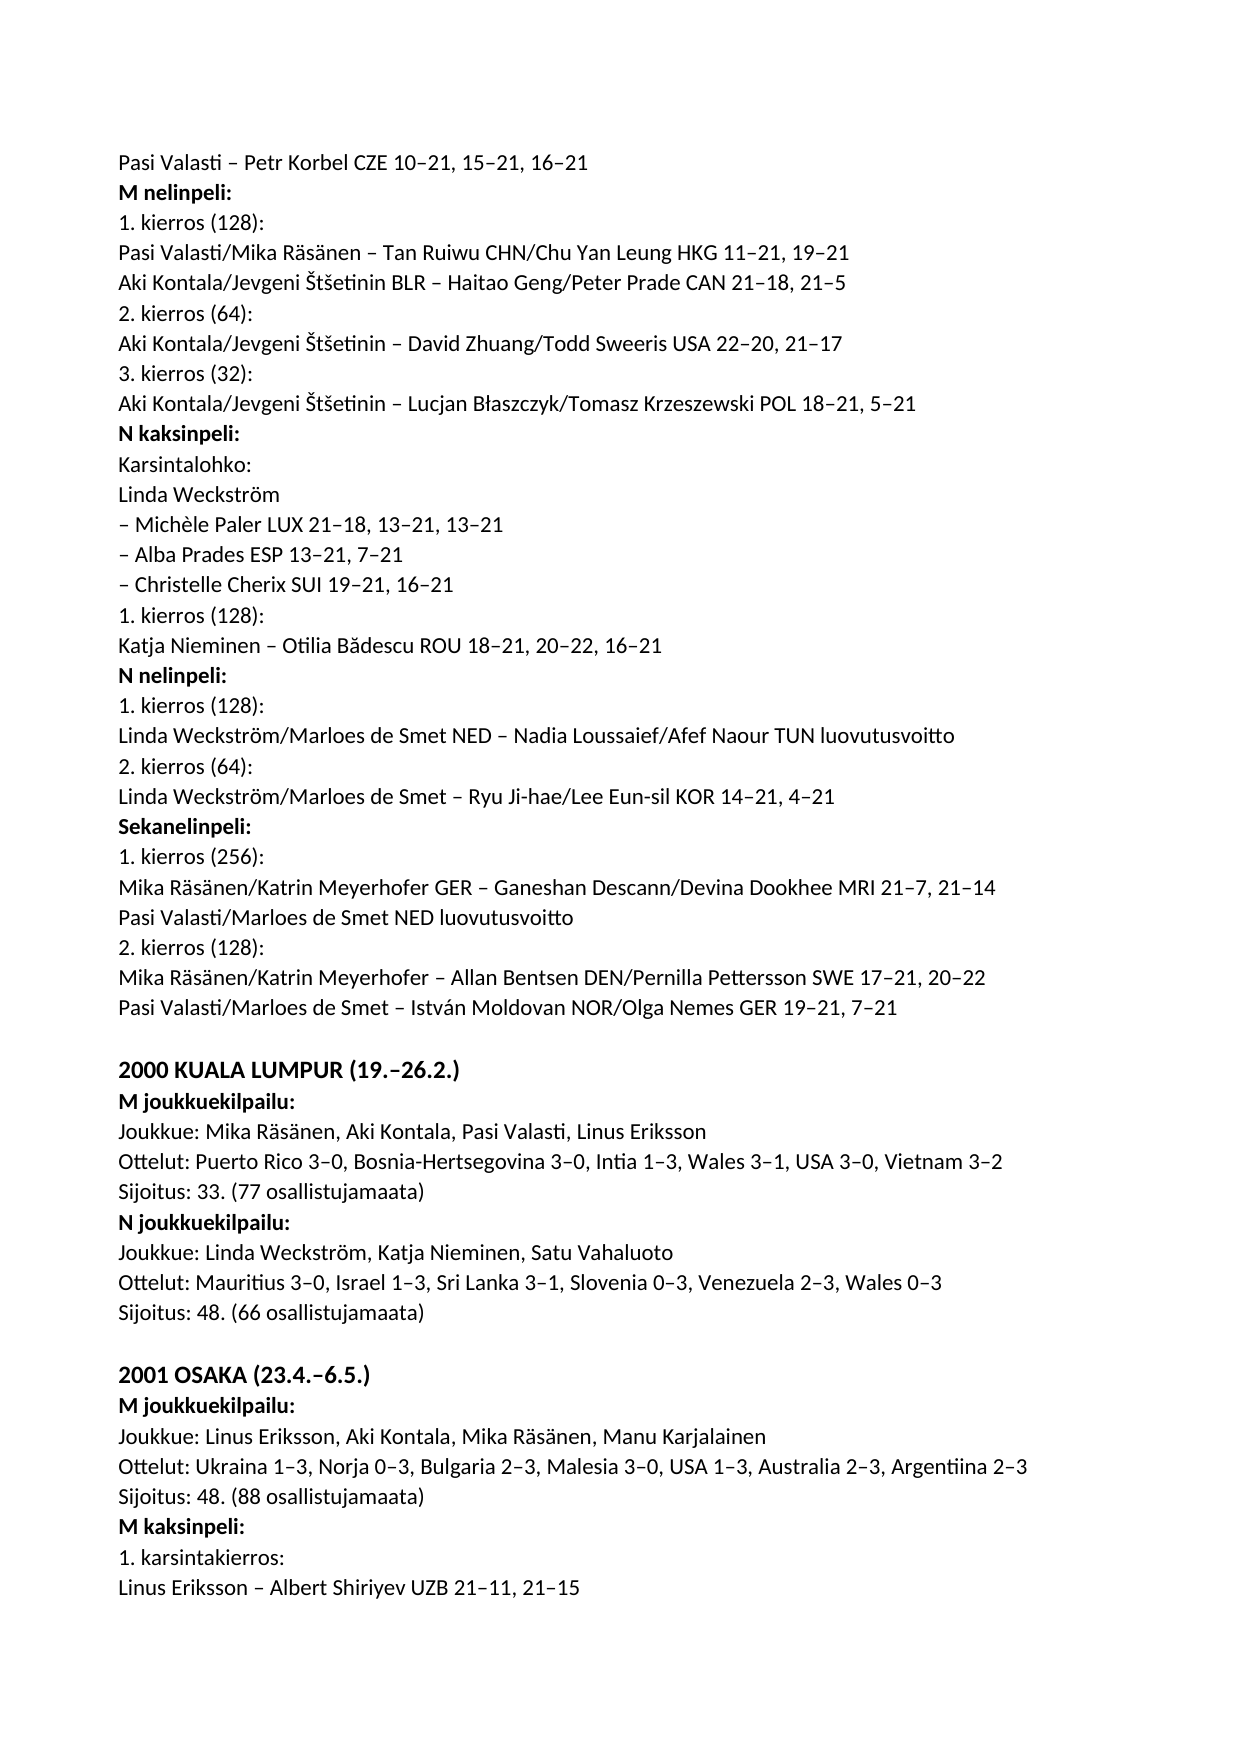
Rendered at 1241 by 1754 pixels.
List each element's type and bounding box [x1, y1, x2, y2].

text [118, 148, 1122, 1601]
